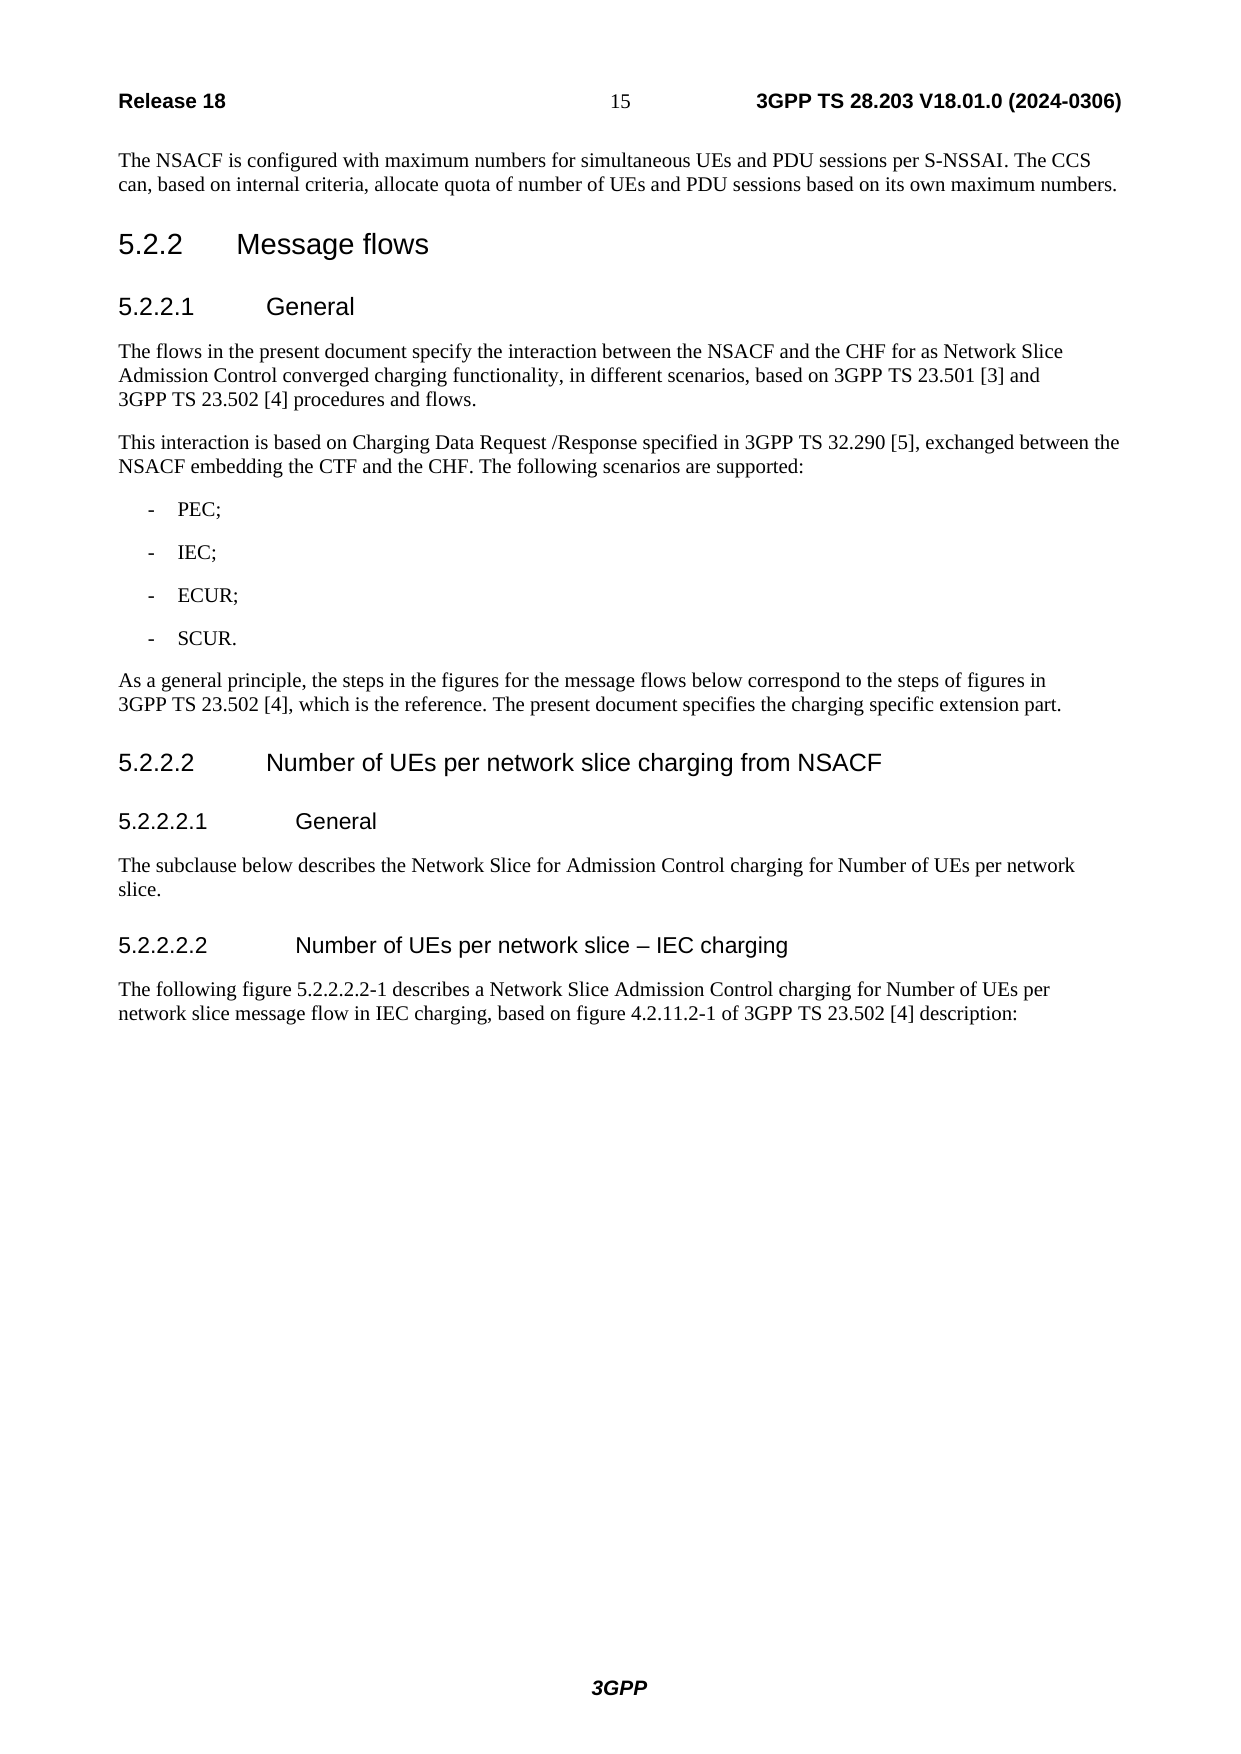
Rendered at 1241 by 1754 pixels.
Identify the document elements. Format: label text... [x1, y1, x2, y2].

text This interaction is based on Charging Data Request /Response specified in 3GPP TS 32.290 [5], exchanged between the NSACF embedding the CTF and the CHF. The following scenarios are supported: [118, 430, 1122, 478]
text - PEC; [148, 497, 1122, 521]
subtitle 5.2.2.2.1 General [118, 808, 1122, 834]
text - IEC; [148, 540, 1122, 564]
subtitle 5.2.2.2.2 Number of UEs per network slice – IEC charging [118, 932, 1122, 958]
text - ECUR; [148, 583, 1122, 607]
text As a general principle, the steps in the figures for the message flows below correspond to the steps of figures in 3GPP TS 23.502 [4], which is the reference. The present document specifies the charging specific extension part. [118, 668, 1122, 716]
subtitle 5.2.2.2 Number of UEs per network slice charging from NSACF [118, 748, 1122, 776]
subtitle 5.2.2.1 General [118, 292, 1122, 320]
text The subclause below describes the Network Slice for Admission Control charging for Number of UEs per network slice. [118, 853, 1122, 901]
subtitle 5.2.2 Message flows [118, 227, 1122, 260]
text The flows in the present document specify the interaction between the NSACF and the CHF for as Network Slice Admission Control converged charging functionality, in different scenarios, based on 3GPP TS 23.501 [3] and 3GPP TS 23.502 [4] procedures and flows. [118, 339, 1122, 411]
text The following figure 5.2.2.2.2-1 describes a Network Slice Admission Control charging for Number of UEs per network slice message flow in IEC charging, based on figure 4.2.11.2-1 of 3GPP TS 23.502 [4] description: [118, 977, 1122, 1025]
text - SCUR. [148, 625, 1122, 649]
text The NSACF is configured with maximum numbers for simultaneous UEs and PDU sessions per S-NSSAI. The CCS can, based on internal criteria, allocate quota of number of UEs and PDU sessions based on its own maximum numbers. [118, 147, 1122, 196]
